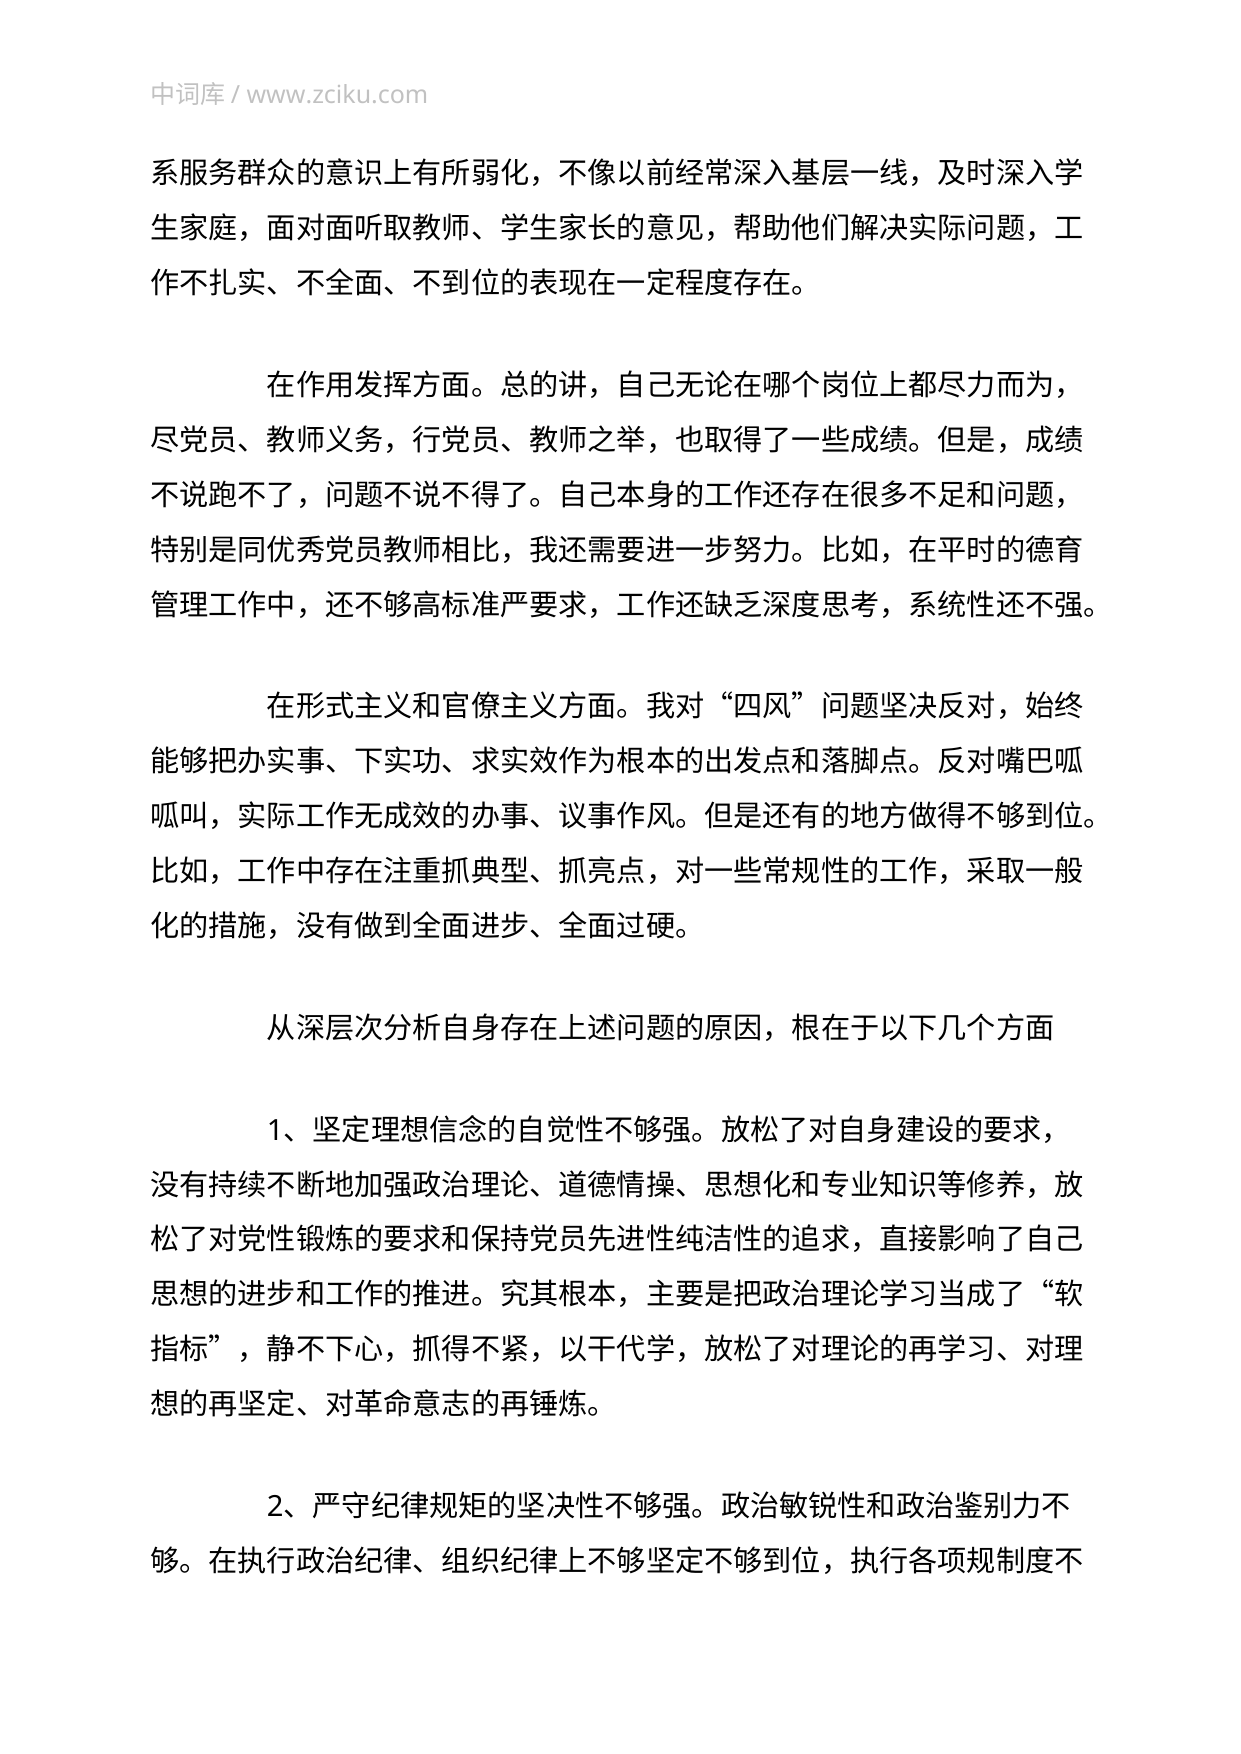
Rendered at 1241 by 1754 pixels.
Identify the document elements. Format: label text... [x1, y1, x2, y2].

text 从深层次分析自身存在上述问题的原因，根在于以下几个方面 [150, 1004, 1090, 1047]
text 在作用发挥方面。总的讲，自己无论在哪个岗位上都尽力而为，尽党员、教师义务，行党员、教师之举，也取得了一些成绩。但是，成绩不说跑不了，问题不说不得了。自己本身的工作还存在很多不足和问题，特别是同优秀党员教师相比，我还需要进一步努力。比如，在平时的德育管理工作中，还不够高标准严要求，工作还缺乏深度思考，系统性还不强。 [150, 362, 1090, 623]
text 在形式主义和官僚主义方面。我对“四风”问题坚决反对，始终能够把办实事、下实功、求实效作为根本的出发点和落脚点。反对嘴巴呱呱叫，实际工作无成效的办事、议事作风。但是还有的地方做得不够到位。比如，工作中存在注重抓典型、抓亮点，对一些常规性的工作，采取一般化的措施，没有做到全面进步、全面过硬。 [150, 683, 1090, 945]
text 1、坚定理想信念的自觉性不够强。放松了对自身建设的要求，没有持续不断地加强政治理论、道德情操、思想化和专业知识等修养，放松了对党性锻炼的要求和保持党员先进性纯洁性的追求，直接影响了自己思想的进步和工作的推进。究其根本，主要是把政治理论学习当成了“软指标”，静不下心，抓得不紧，以干代学，放松了对理论的再学习、对理想的再坚定、对革命意志的再锤炼。 [150, 1106, 1090, 1423]
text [150, 1482, 1090, 1580]
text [150, 150, 1090, 302]
